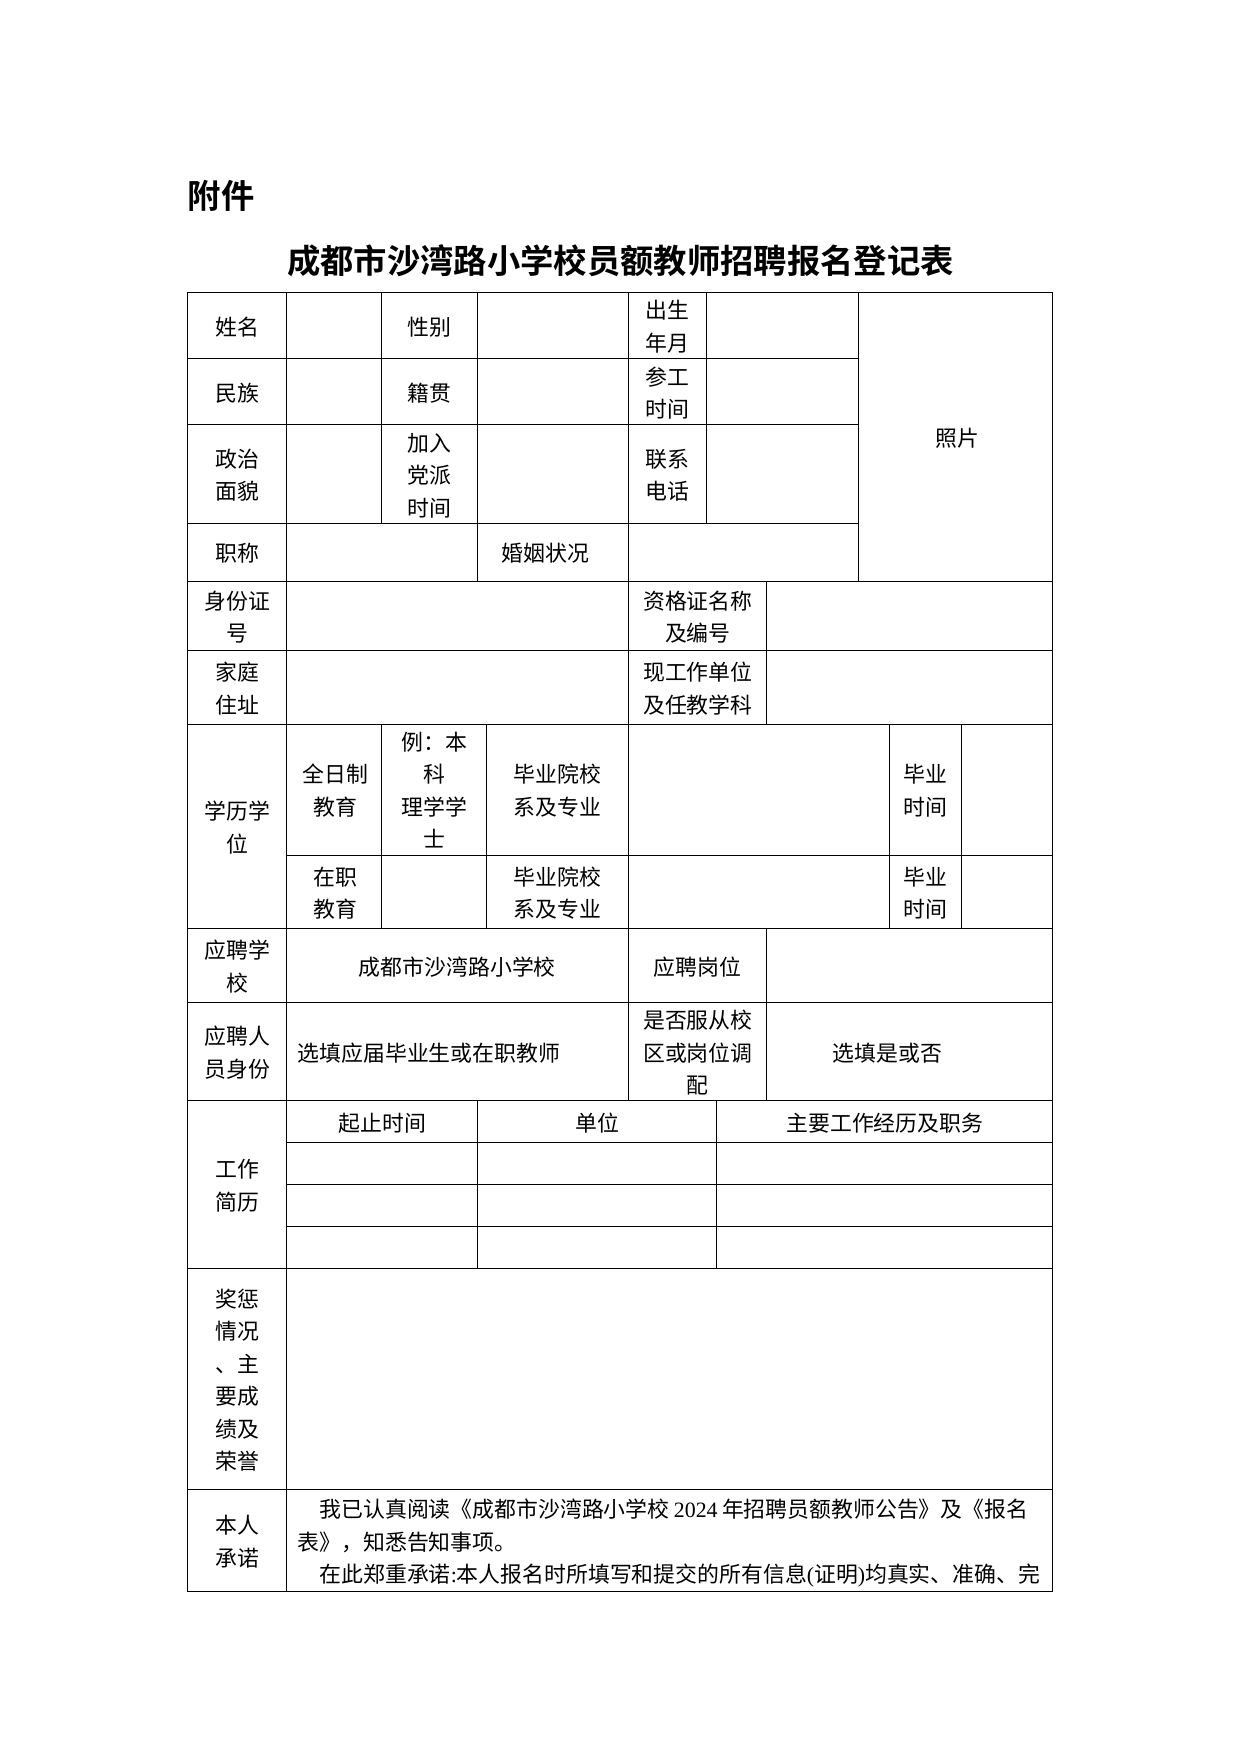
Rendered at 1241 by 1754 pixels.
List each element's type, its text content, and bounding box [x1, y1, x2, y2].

table_cell [707, 359, 858, 424]
table_cell 是否服从校区或岗位调配 [629, 1003, 766, 1100]
table_cell [717, 1227, 1052, 1268]
table_cell 学历学位 [188, 725, 286, 928]
table_cell 单位 [478, 1101, 716, 1142]
table_cell [478, 1227, 716, 1268]
table_cell [287, 582, 628, 650]
table_cell [287, 524, 477, 581]
table_cell 加入 党派 时间 [382, 425, 477, 523]
table_cell [287, 359, 381, 424]
table_cell 身份证号 [188, 582, 286, 650]
table_cell 联系 电话 [629, 425, 706, 523]
table_cell [478, 1143, 716, 1184]
table_cell 应聘人员身份 [188, 1003, 286, 1100]
table_header 性别 [382, 293, 477, 358]
table_cell [707, 425, 858, 523]
table_cell [767, 582, 1052, 650]
table_cell 全日制 教育 [287, 725, 381, 854]
table_header 出生 年月 [629, 293, 706, 358]
table_cell 家庭 住址 [188, 651, 286, 723]
table_cell [287, 425, 381, 523]
text 成都市沙湾路小学校员额教师招聘报名登记表 [187, 227, 1053, 292]
table_cell [287, 1227, 477, 1268]
table_cell [287, 1143, 477, 1184]
table_cell [717, 1143, 1052, 1184]
table_cell 政治 面貌 [188, 425, 286, 523]
table_cell 籍贯 [382, 359, 477, 424]
table_cell [962, 856, 1052, 928]
table_cell [287, 1185, 477, 1226]
table_cell 毕业院校 系及专业 [487, 856, 628, 928]
table_cell 例：本科 理学学士 [382, 725, 486, 854]
table_cell 选填应届毕业生或在职教师 [287, 1003, 628, 1100]
table_cell 成都市沙湾路小学校 [287, 929, 628, 1002]
table_cell [478, 359, 628, 424]
table_cell 在职 教育 [287, 856, 381, 928]
table_cell 参工 时间 [629, 359, 706, 424]
table_cell 本人 承诺 [188, 1490, 286, 1591]
table_cell 职称 [188, 524, 286, 581]
table_cell [717, 1185, 1052, 1226]
table_cell [962, 725, 1052, 854]
table_cell [287, 1269, 1052, 1489]
table_cell [382, 856, 486, 928]
table_cell 资格证名称及编号 [629, 582, 766, 650]
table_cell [287, 1490, 1052, 1591]
table_cell 主要工作经历及职务 [717, 1101, 1052, 1142]
table_cell [287, 651, 628, 723]
table_cell [478, 1185, 716, 1226]
table_cell [629, 856, 889, 928]
table_cell 选填是或否 [767, 1003, 1052, 1100]
table_cell [629, 725, 889, 854]
table_cell [767, 929, 1052, 1002]
table_cell 现工作单位 及任教学科 [629, 651, 766, 723]
table_cell 毕业院校 系及专业 [487, 725, 628, 854]
table_header [707, 293, 858, 358]
table_cell 起止时间 [287, 1101, 477, 1142]
table_cell [478, 425, 628, 523]
text 附件 [187, 162, 1053, 227]
table_cell 毕业 时间 [890, 856, 961, 928]
table_cell 民族 [188, 359, 286, 424]
table_header 姓名 [188, 293, 286, 358]
table_cell 婚姻状况 [478, 524, 628, 581]
table_cell [629, 524, 858, 581]
table_cell [767, 651, 1052, 723]
table_cell 应聘岗位 [629, 929, 766, 1002]
table_header [478, 293, 628, 358]
table_cell 应聘学校 [188, 929, 286, 1002]
table_header [287, 293, 381, 358]
table_header 照片 [859, 293, 1052, 581]
table_cell 毕业 时间 [890, 725, 961, 854]
table_cell 工作 简历 [188, 1101, 286, 1268]
table_cell 奖惩 情况 、主 要成 绩及 荣誉 [188, 1269, 286, 1489]
